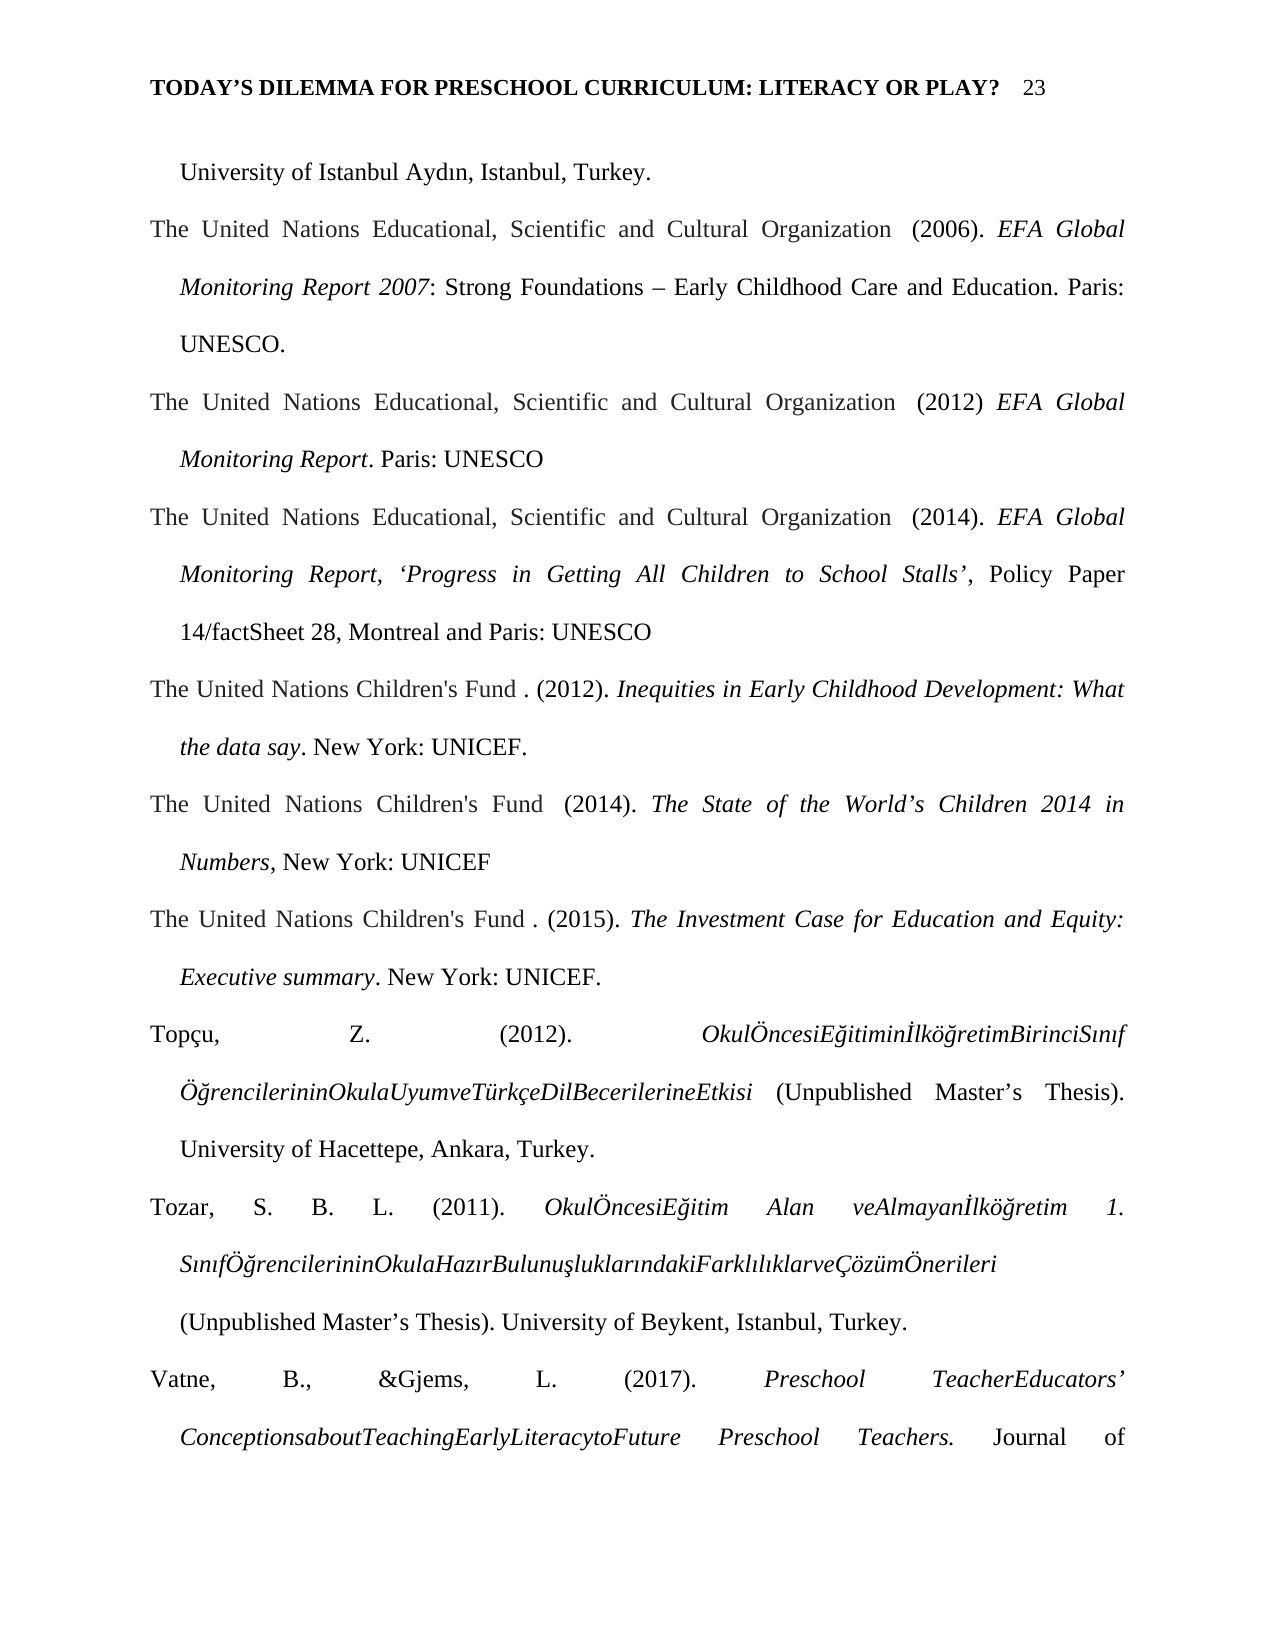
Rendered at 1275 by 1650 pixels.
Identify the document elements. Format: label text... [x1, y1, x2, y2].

text The United Nations Educational, Scientific and Cultural Organization (2014). EFA Global Monitoring Report, ‘Progress in Getting All Children to School Stalls’, Policy Paper 14/factSheet 28, Montreal and Paris: UNESCO [150, 502, 1125, 646]
text The United Nations Children's Fund . (2012). Inequities in Early Childhood Development: What the data say. New York: UNICEF. [150, 674, 1125, 761]
text The United Nations Educational, Scientific and Cultural Organization (2006). EFA Global Monitoring Report 2007: Strong Foundations – Early Childhood Care and Education. Paris: UNESCO. [150, 214, 1125, 358]
text Topçu, Z. (2012). OkulÖncesiEğitiminİlköğretimBirinciSınıf ÖğrencilerininOkulaUyumveTürkçeDilBecerilerineEtkisi (Unpublished Master’s Thesis). University of Hacettepe, Ankara, Turkey. [150, 1019, 1125, 1163]
text The United Nations Children's Fund (2014). The State of the World’s Children 2014 in Numbers, New York: UNICEF [150, 789, 1125, 876]
text The United Nations Educational, Scientific and Cultural Organization (2012) EFA Global Monitoring Report. Paris: UNESCO [150, 387, 1125, 473]
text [150, 1364, 1125, 1451]
text Tozar, S. B. L. (2011). OkulÖncesiEğitim Alan veAlmayanİlköğretim 1. SınıfÖğrencilerininOkulaHazırBulunuşluklarındakiFarklılıklarveÇözümÖnerileri (Unpublished Master’s Thesis). University of Beykent, Istanbul, Turkey. [150, 1192, 1125, 1336]
text The United Nations Children's Fund . (2015). The Investment Case for Education and Equity: Executive summary. New York: UNICEF. [150, 904, 1125, 991]
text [150, 157, 1125, 186]
